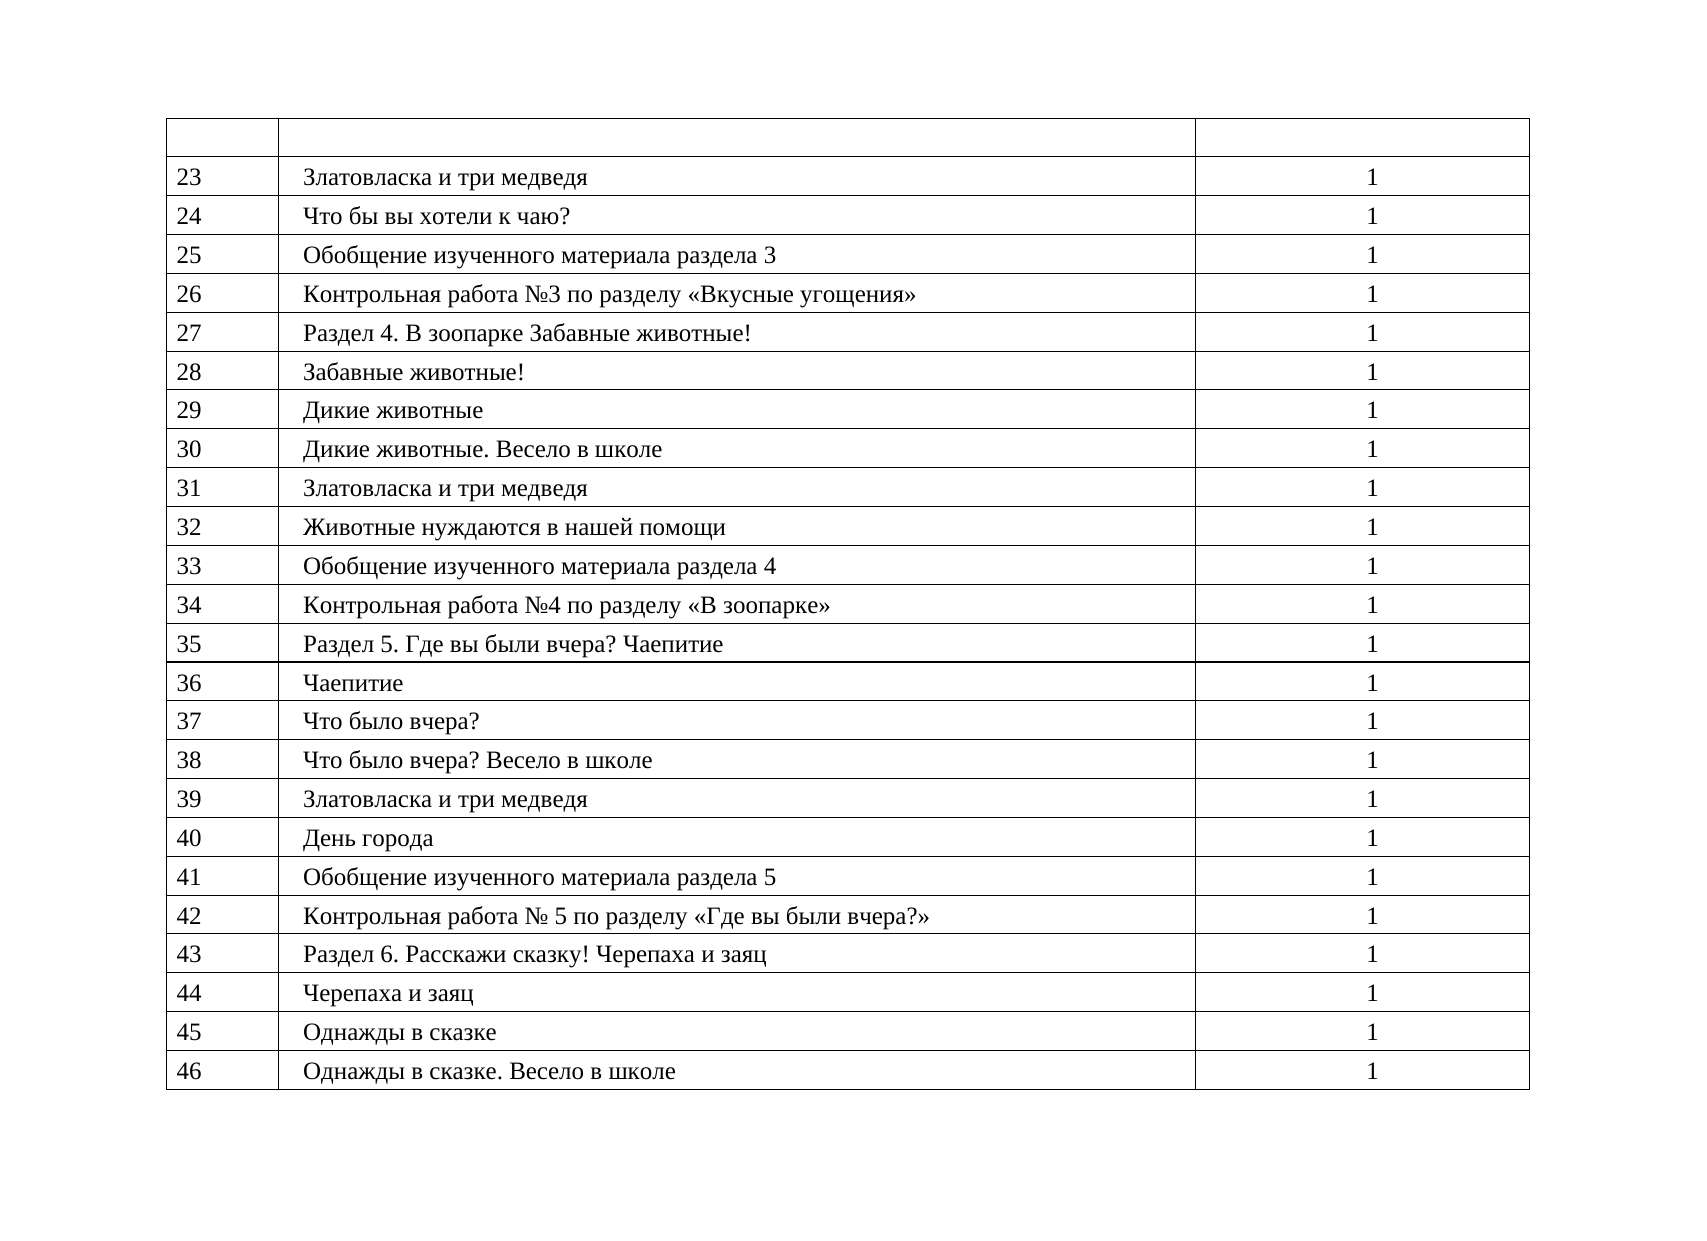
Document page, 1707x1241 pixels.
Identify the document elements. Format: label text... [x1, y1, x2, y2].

table_cell 1 [1196, 196, 1529, 234]
table_cell 1 [1196, 973, 1529, 1011]
table_cell 31 [167, 468, 278, 506]
table_cell 1 [1196, 740, 1529, 778]
table_cell 1 [1196, 468, 1529, 506]
table_cell 41 [167, 857, 278, 894]
table_cell 28 [167, 352, 278, 389]
table_cell 1 [1196, 119, 1529, 156]
table_cell 1 [1196, 818, 1529, 856]
table_cell Обобщение изученного материала раздела 4 [279, 546, 1195, 584]
table_cell 45 [167, 1012, 278, 1050]
table_cell 1 [1196, 352, 1529, 389]
table_cell 1 [1196, 896, 1529, 933]
table_cell 1 [1196, 313, 1529, 351]
table_cell Обобщение изученного материала раздела 3 [279, 235, 1195, 273]
table_cell Обобщение изученного материала раздела 5 [279, 857, 1195, 894]
table_cell 25 [167, 235, 278, 273]
table_cell 1 [1196, 934, 1529, 972]
table_cell 22 [167, 119, 278, 156]
table_cell 44 [167, 973, 278, 1011]
table_cell 23 [167, 157, 278, 195]
table_cell 29 [167, 390, 278, 428]
table_cell Однажды в сказке [279, 1012, 1195, 1050]
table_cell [279, 119, 1195, 156]
table_cell 30 [167, 429, 278, 467]
table_cell Златовласка и три медведя [279, 779, 1195, 817]
table_cell Раздел 4. В зоопарке Забавные животные! [279, 313, 1195, 351]
table_cell Черепаха и заяц [279, 973, 1195, 1011]
table_cell 43 [167, 934, 278, 972]
table_cell Что бы вы хотели к чаю? [279, 196, 1195, 234]
table_cell 1 [1196, 779, 1529, 817]
table_cell 36 [167, 663, 278, 700]
table_cell 42 [167, 896, 278, 933]
table_cell Забавные животные! [279, 352, 1195, 389]
table_cell Чаепитие [279, 663, 1195, 700]
table_cell 24 [167, 196, 278, 234]
table_cell 1 [1196, 274, 1529, 312]
table_cell 1 [1196, 546, 1529, 584]
table_cell 1 [1196, 390, 1529, 428]
table_cell Контрольная работа №4 по разделу «В зоопарке» [279, 585, 1195, 622]
table_cell 1 [1196, 1051, 1529, 1089]
table_cell День города [279, 818, 1195, 856]
table_cell 1 [1196, 663, 1529, 700]
table_cell 46 [167, 1051, 278, 1089]
table_cell 1 [1196, 701, 1529, 739]
table_cell Златовласка и три медведя [279, 157, 1195, 195]
table_cell 32 [167, 507, 278, 545]
table_cell 34 [167, 585, 278, 622]
table_cell 38 [167, 740, 278, 778]
table_cell Дикие животные [279, 390, 1195, 428]
table_cell 39 [167, 779, 278, 817]
table_cell 1 [1196, 235, 1529, 273]
table_cell Контрольная работа № 5 по разделу «Где вы были вчера?» [279, 896, 1195, 933]
table_cell 1 [1196, 157, 1529, 195]
table_cell 1 [1196, 507, 1529, 545]
table_cell 1 [1196, 857, 1529, 894]
table_cell 1 [1196, 1012, 1529, 1050]
table_cell Дикие животные. Весело в школе [279, 429, 1195, 467]
table_cell Раздел 6. Расскажи сказку! Черепаха и заяц [279, 934, 1195, 972]
table_cell 37 [167, 701, 278, 739]
table_cell Однажды в сказке. Весело в школе [279, 1051, 1195, 1089]
table_cell 1 [1196, 624, 1529, 661]
table_cell 1 [1196, 429, 1529, 467]
table_cell 1 [1196, 585, 1529, 622]
table_cell Златовласка и три медведя [279, 468, 1195, 506]
table_cell Животные нуждаются в нашей помощи [279, 507, 1195, 545]
table_cell 33 [167, 546, 278, 584]
table_cell 35 [167, 624, 278, 661]
table_cell Раздел 5. Где вы были вчера? Чаепитие [279, 624, 1195, 661]
table_cell Что было вчера? [279, 701, 1195, 739]
table_cell Что было вчера? Весело в школе [279, 740, 1195, 778]
table_cell Контрольная работа №3 по разделу «Вкусные угощения» [279, 274, 1195, 312]
table_cell 40 [167, 818, 278, 856]
table_cell 26 [167, 274, 278, 312]
table_cell 27 [167, 313, 278, 351]
